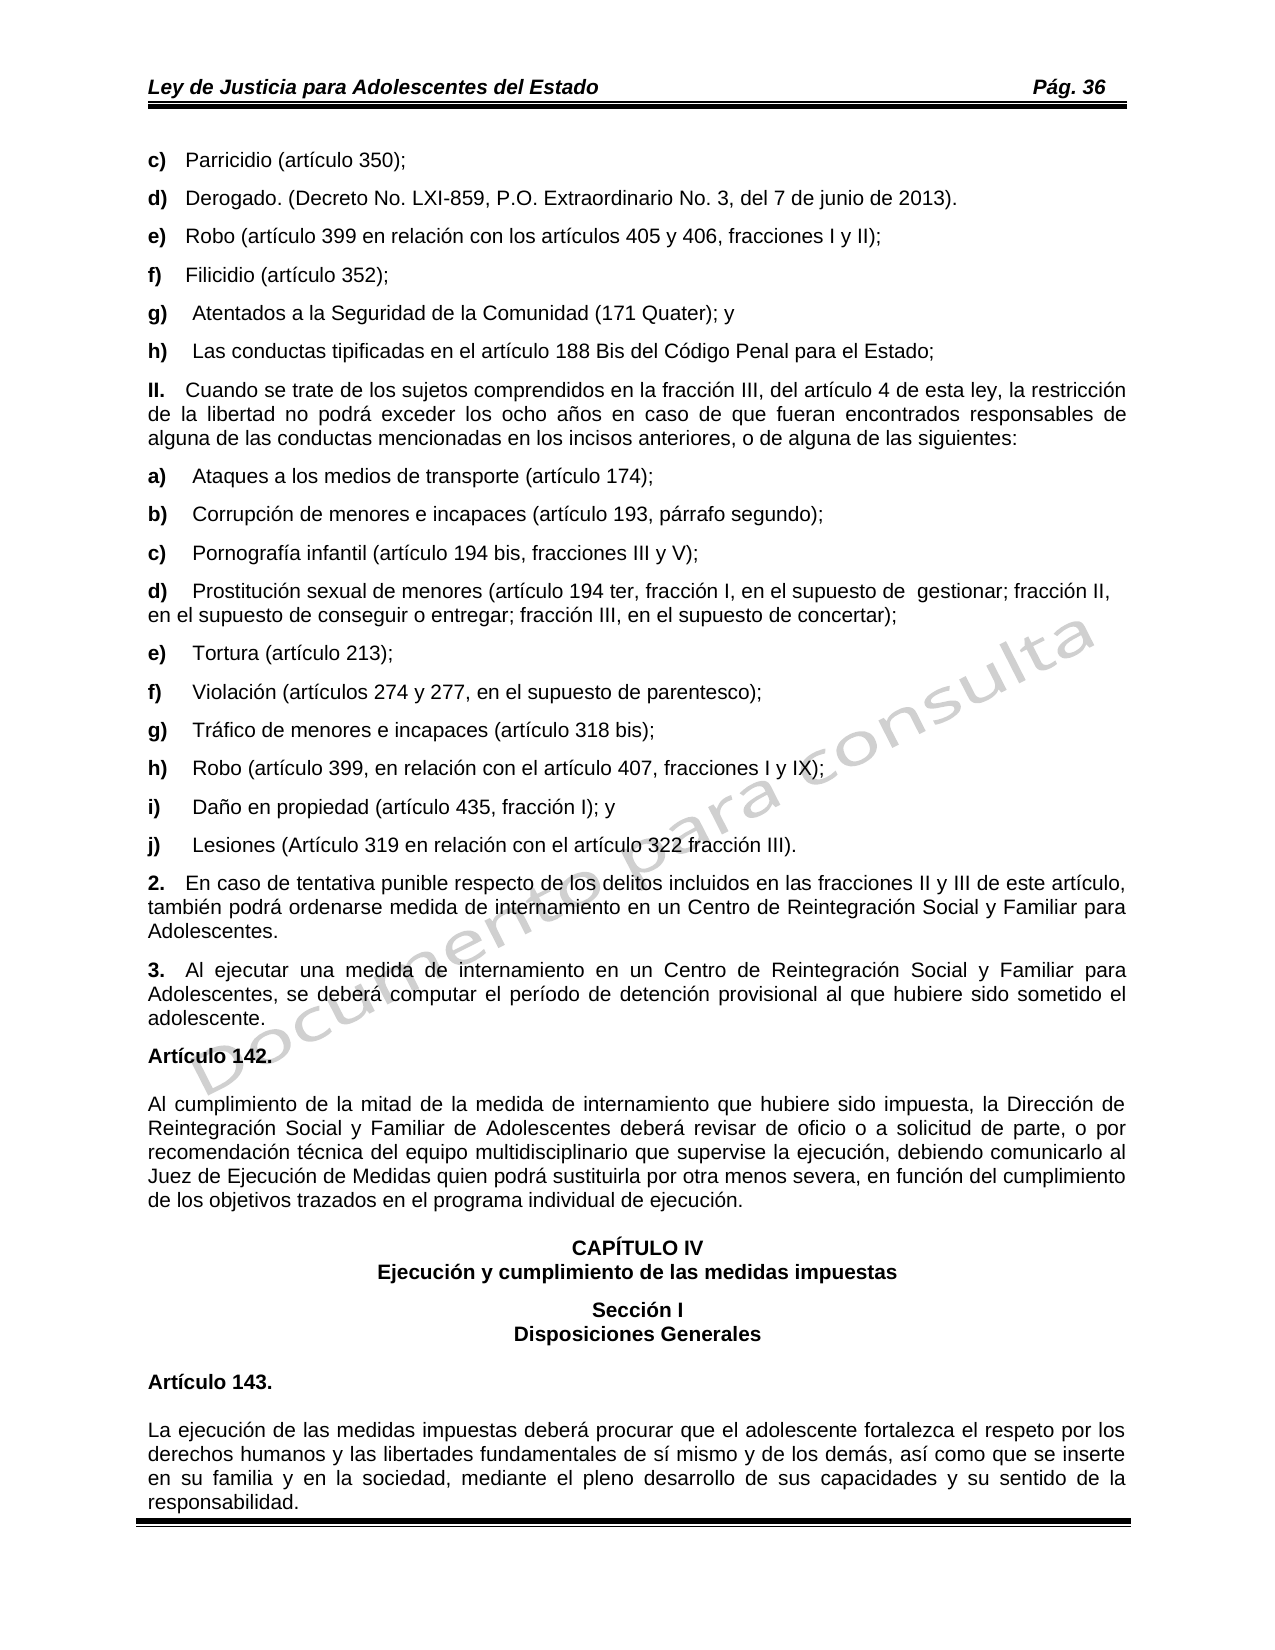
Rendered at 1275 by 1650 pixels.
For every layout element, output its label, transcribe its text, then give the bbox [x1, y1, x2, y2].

list Las conductas tipificadas en el artículo 188 Bis del Código Penal para el Estado; [148, 339, 1068, 363]
subtitle Artículo 142. [148, 1044, 1127, 1068]
text Disposiciones Generales [148, 1322, 1127, 1346]
list Pornografía infantil (artículo 194 bis, fracciones III y V); [148, 541, 1127, 564]
list Robo (artículo 399, en relación con el artículo 407, fracciones I y IX); [148, 756, 1127, 780]
list Ataques a los medios de transporte (artículo 174); [148, 464, 1127, 488]
text Al cumplimiento de la mitad de la medida de internamiento que hubiere sido impuesta, la Dirección de Reintegración Social y Familiar de Adolescentes deberá revisar de oficio o a solicitud de parte, o por recomendación técnica del equipo multidisciplinario que supervise la ejecución, debiendo comunicarlo al Juez de Ejecución de Medidas quien podrá sustituirla por otra menos severa, en función del cumplimiento de los objetivos trazados en el programa individual de ejecución. [148, 1092, 1127, 1212]
list Tráfico de menores e incapaces (artículo 318 bis); [148, 718, 1127, 742]
list Cuando se trate de los sujetos comprendidos en la fracción III, del artículo 4 de esta ley, la restricción de la libertad no podrá exceder los ocho años en caso de que fueran encontrados responsables de alguna de las conductas mencionadas en los incisos anteriores, o de alguna de las siguientes: [148, 378, 1128, 449]
text Ejecución y cumplimiento de las medidas impuestas [148, 1259, 1127, 1283]
list Derogado. (Decreto No. LXI-859, P.O. Extraordinario No. 3, del 7 de junio de 2013). [148, 186, 1127, 210]
list Al ejecutar una medida de internamiento en un Centro de Reintegración Social y Familiar para Adolescentes, se deberá computar el período de detención provisional al que hubiere sido sometido el adolescente. [148, 957, 1128, 1029]
list En caso de tentativa punible respecto de los delitos incluidos en las fracciones II y III de este artículo, también podrá ordenarse medida de internamiento en un Centro de Reintegración Social y Familiar para Adolescentes. [148, 871, 1128, 943]
text Sección I [148, 1298, 1127, 1322]
list Parricidio (artículo 350); [148, 148, 1127, 172]
list Daño en propiedad (artículo 435, fracción I); y [148, 794, 1127, 818]
list Prostitución sexual de menores (artículo 194 ter, fracción I, en el supuesto de gestionar; fracción II, en el supuesto de conseguir o entregar; fracción III, en el supuesto de concertar); [148, 579, 1127, 627]
list Violación (artículos 274 y 277, en el supuesto de parentesco); [148, 679, 1127, 703]
text La ejecución de las medidas impuestas deberá procurar que el adolescente fortalezca el respeto por los derechos humanos y las libertades fundamentales de sí mismo y de los demás, así como que se inserte en su familia y en la sociedad, mediante el pleno desarrollo de sus capacidades y su sentido de la responsabilidad. [148, 1418, 1127, 1513]
list Atentados a la Seguridad de la Comunidad (171 Quater); y [148, 301, 1068, 325]
text Artículo 143. [148, 1370, 1127, 1394]
list Corrupción de menores e incapaces (artículo 193, párrafo segundo); [148, 502, 1127, 526]
list Tortura (artículo 213); [148, 641, 1127, 665]
list Filicidio (artículo 352); [148, 263, 1127, 287]
list Lesiones (Artículo 319 en relación con el artículo 322 fracción III). [148, 833, 1127, 857]
text CAPÍTULO IV [148, 1236, 1127, 1259]
list Robo (artículo 399 en relación con los artículos 405 y 406, fracciones I y II); [148, 224, 1127, 248]
